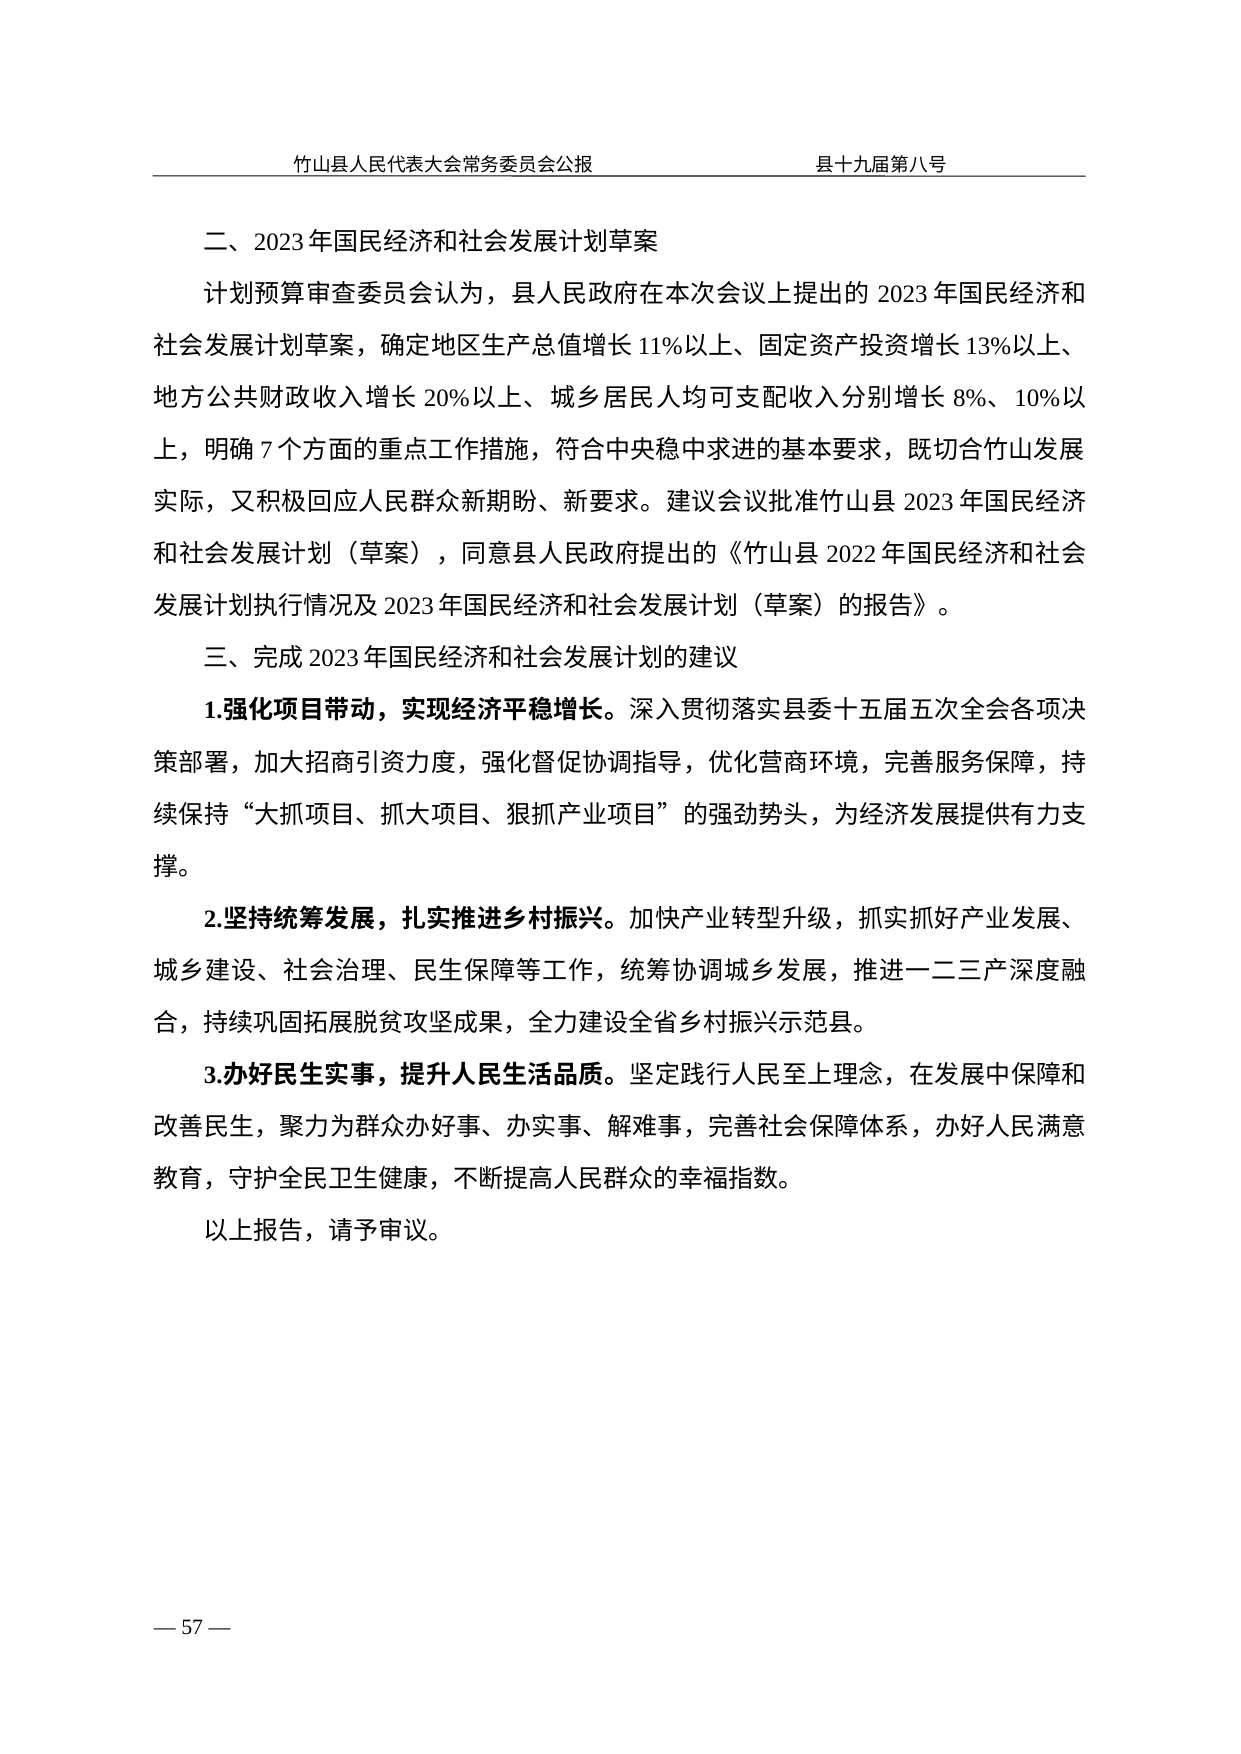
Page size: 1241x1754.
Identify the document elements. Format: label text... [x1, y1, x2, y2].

text 1.强化项目带动，实现经济平稳增长。深入贯彻落实县委十五届五次全会各项决策部署，加大招商引资力度，强化督促协调指导，优化营商环境，完善服务保障，持续保持“大抓项目、抓大项目、狠抓产业项目”的强劲势头，为经济发展提供有力支撑。 [153, 677, 1087, 886]
text 三、完成2023年国民经济和社会发展计划的建议 [153, 625, 1087, 677]
text 2.坚持统筹发展，扎实推进乡村振兴。加快产业转型升级，抓实抓好产业发展、城乡建设、社会治理、民生保障等工作，统筹协调城乡发展，推进一二三产深度融合，持续巩固拓展脱贫攻坚成果，全力建设全省乡村振兴示范县。 [153, 886, 1087, 1042]
text 计划预算审查委员会认为，县人民政府在本次会议上提出的2023年国民经济和社会发展计划草案，确定地区生产总值增长11%以上、固定资产投资增长13%以上、地方公共财政收入增长20%以上、城乡居民人均可支配收入分别增长8%、10%以上，明确7个方面的重点工作措施，符合中央稳中求进的基本要求，既切合竹山发展实际，又积极回应人民群众新期盼、新要求。建议会议批准竹山县2023年国民经济和社会发展计划（草案），同意县人民政府提出的《竹山县2022年国民经济和社会发展计划执行情况及2023年国民经济和社会发展计划（草案）的报告》。 [153, 261, 1087, 625]
text 3.办好民生实事，提升人民生活品质。坚定践行人民至上理念，在发展中保障和改善民生，聚力为群众办好事、办实事、解难事，完善社会保障体系，办好人民满意教育，守护全民卫生健康，不断提高人民群众的幸福指数。 [153, 1042, 1087, 1198]
text 以上报告，请予审议。 [153, 1198, 1087, 1250]
text 二、2023年国民经济和社会发展计划草案 [153, 208, 1087, 261]
